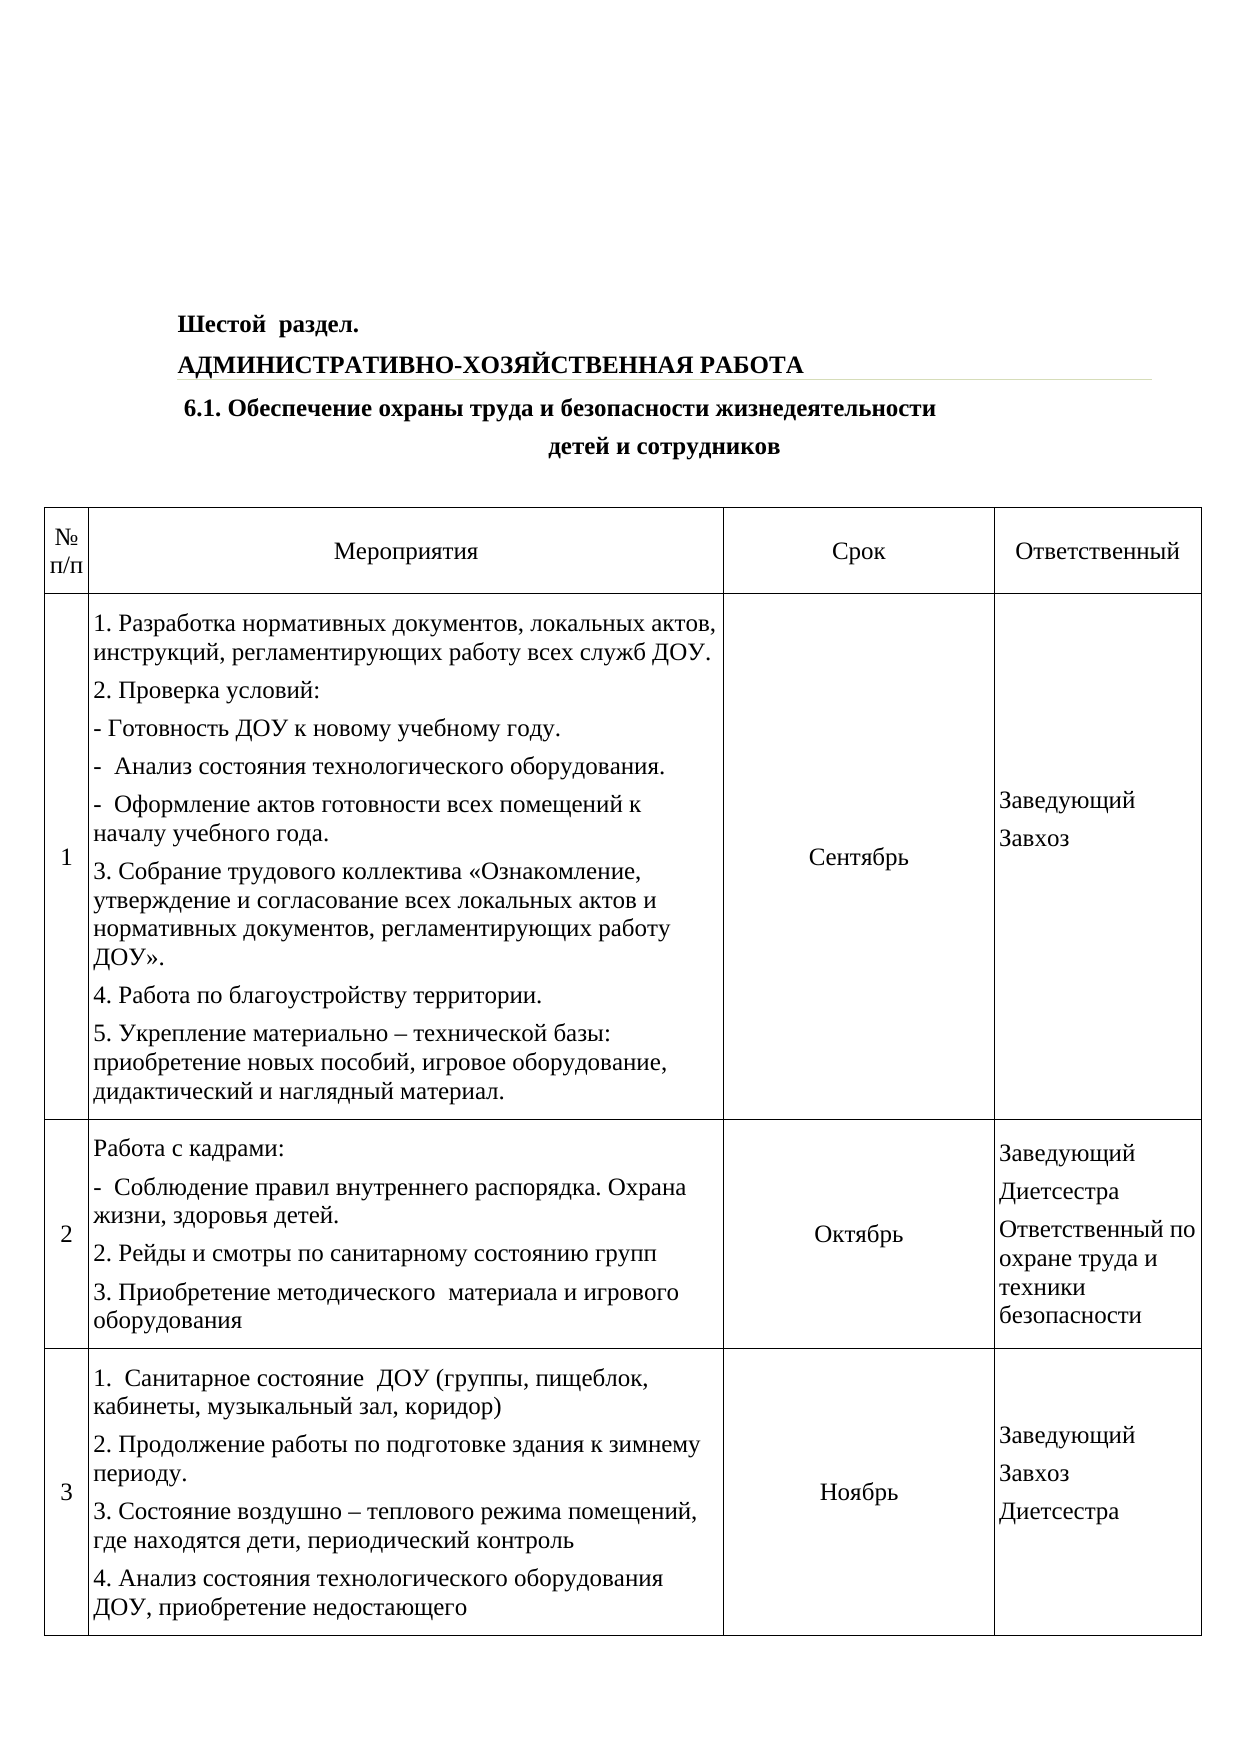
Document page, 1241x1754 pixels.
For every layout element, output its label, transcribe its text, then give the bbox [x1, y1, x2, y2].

table_cell 1. Санитарное состояние ДОУ (группы, пищеблок, кабинеты, музыкальный зал, коридор) 2. Продолжение работы по подготовке здания к зимнему периоду. 3. Состояние воздушно – теплового режима помещений, где находятся дети, периодический контроль 4. Анализ состояния технологического оборудования ДОУ, приобретение недостающего [89, 1349, 723, 1635]
text 6.1. Обеспечение охраны труда и безопасности жизнедеятельности [177, 393, 1152, 422]
table_cell 2 [45, 1120, 88, 1348]
table_cell Работа с кадрами: - Соблюдение правил внутреннего распорядка. Охрана жизни, здоровья детей. 2. Рейды и смотры по санитарному состоянию групп 3. Приобретение методического материала и игрового оборудования [89, 1120, 723, 1348]
table_header № п/п [45, 508, 88, 593]
table_cell Ноябрь [724, 1349, 994, 1635]
table_cell Заведующий Завхоз [995, 594, 1201, 1119]
table_cell Заведующий Диетсестра Ответственный по охране труда и техники безопасности [995, 1120, 1201, 1348]
table_cell Октябрь [724, 1120, 994, 1348]
table_header Ответственный [995, 508, 1201, 593]
text АДМИНИСТРАТИВНО-ХОЗЯЙСТВЕННАЯ РАБОТА [177, 350, 1152, 379]
table_cell Заведующий Завхоз Диетсестра [995, 1349, 1201, 1635]
table_cell 3 [45, 1349, 88, 1635]
table_header Срок [724, 508, 994, 593]
text детей и сотрудников [177, 431, 1152, 460]
table_cell 1 [45, 594, 88, 1119]
table_cell Сентябрь [724, 594, 994, 1119]
table_header Мероприятия [89, 508, 723, 593]
text Шестой раздел. [177, 309, 1152, 337]
table_cell 1. Разработка нормативных документов, локальных актов, инструкций, регламентирующих работу всех служб ДОУ. 2. Проверка условий: - Готовность ДОУ к новому учебному году. - Анализ состояния технологического оборудования. - Оформление актов готовности всех помещений к началу учебного года. 3. Собрание трудового коллектива «Ознакомление, утверждение и согласование всех локальных актов и нормативных документов, регламентирующих работу ДОУ». 4. Работа по благоустройству территории. 5. Укрепление материально – технической базы: приобретение новых пособий, игровое оборудование, дидактический и наглядный материал. [89, 594, 723, 1119]
